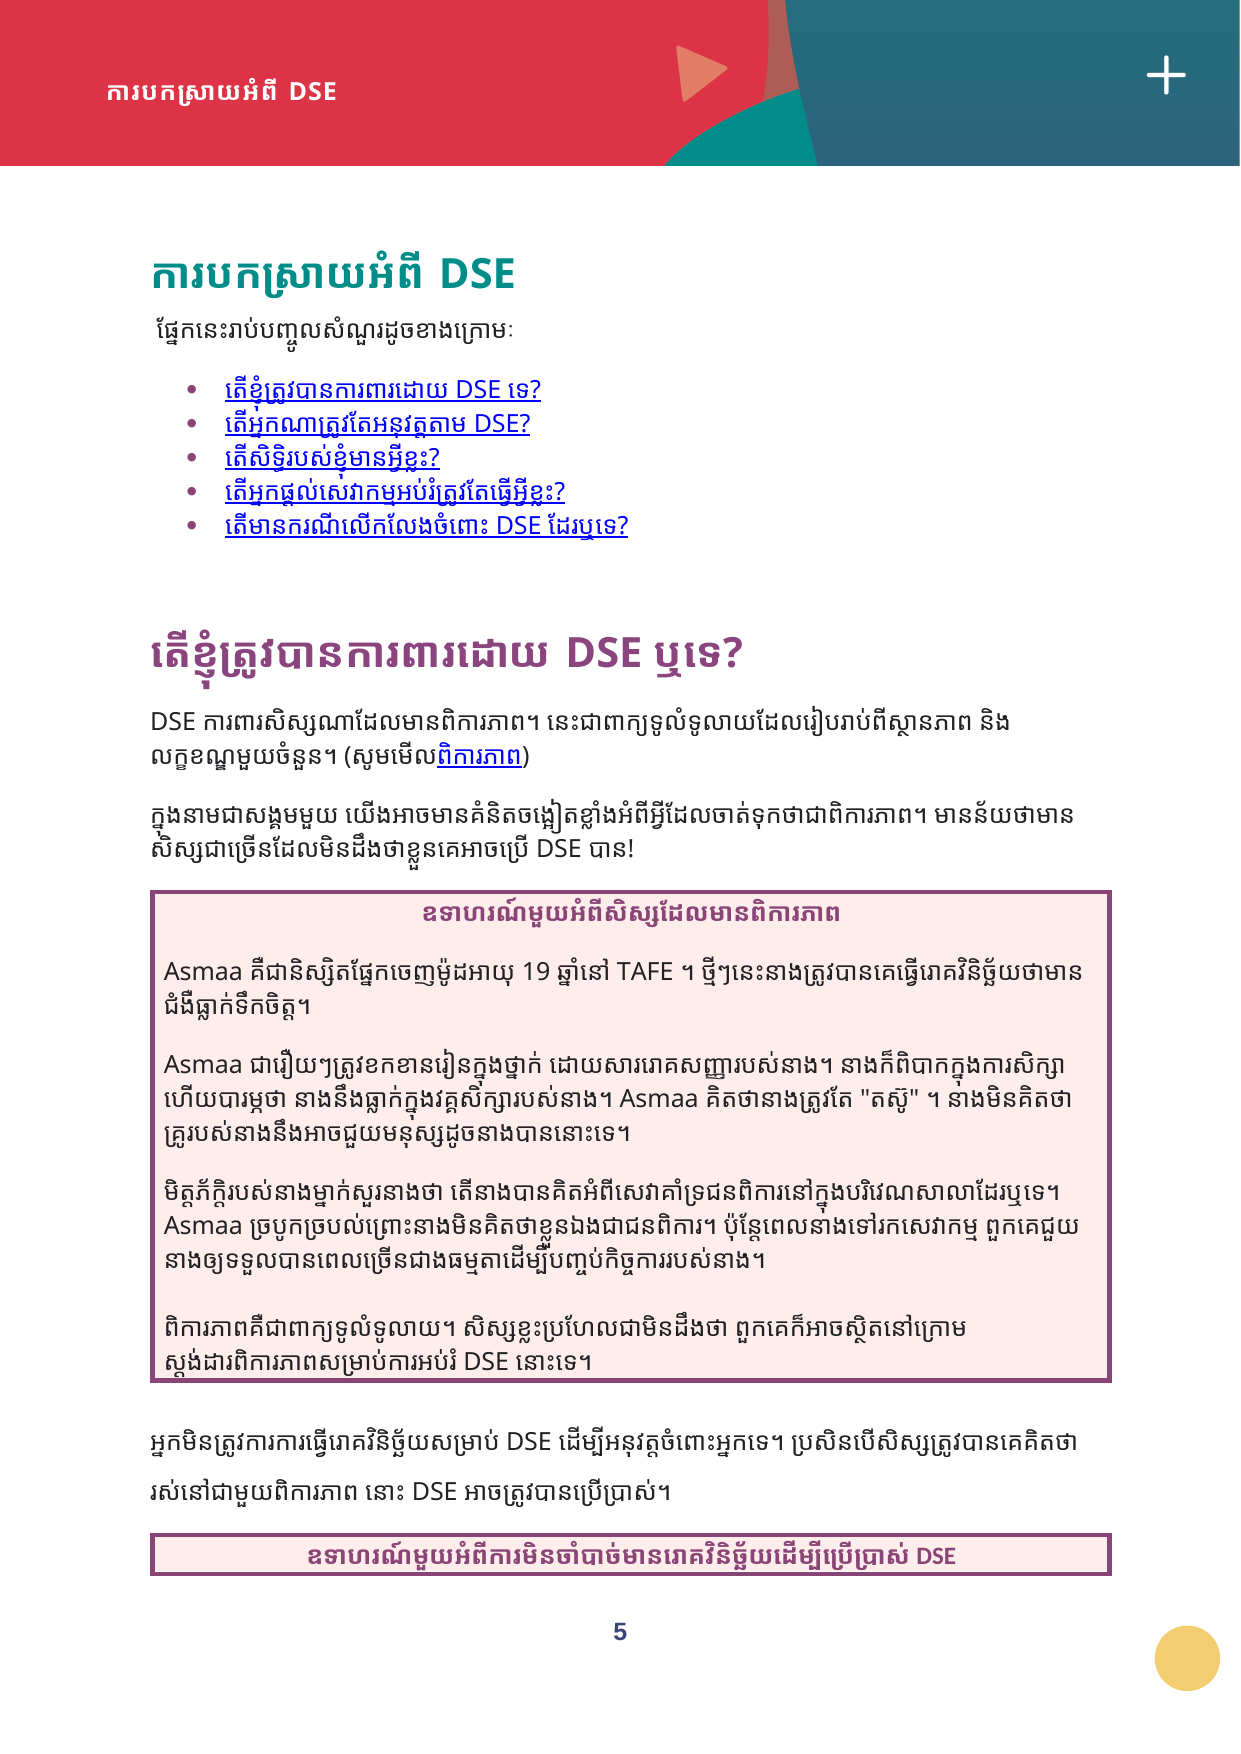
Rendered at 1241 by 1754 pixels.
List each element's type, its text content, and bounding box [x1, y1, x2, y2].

text ផ្នែកនេះរាប់បញ្ចូលសំណួរដូចខាងក្រោមៈ [150, 312, 1090, 346]
list តើមានករណីលើកលែងចំពោះ DSE ដែរឬទេ? [187, 507, 1090, 542]
list តើខ្ញុំត្រូវបានការពារដោយ DSE ទេ? [187, 371, 1090, 405]
text អ្នកមិនត្រូវការការធ្វើរោគវិនិច្ឆ័យសម្រាប់ DSE ដើម្បីអនុវត្តចំពោះអ្នកទេ។ ប្រសិនបើសិស្សត្រូវបានគេគិតថារស់នៅជាមួយពិការភាព នោះ DSE អាចត្រូវបានប្រើប្រាស់។ [150, 1408, 1090, 1508]
list តើអ្នកណាត្រូវតែអនុវត្តតាម DSE? [187, 405, 1090, 439]
picture [0, 0, 1240, 166]
list តើអ្នកផ្តល់សេវាកម្មអប់រំត្រូវតែធ្វើអ្វីខ្លះ? [187, 473, 1090, 507]
text DSE ការពារសិស្សណាដែលមានពិការភាព។ នេះ​ជា​ពាក្យ​ទូលំទូលាយ​ដែល​រៀបរាប់ពី​ស្ថានភាព និង​លក្ខខណ្ឌ​មួយ​ចំនួន។ (សូមមើលពិការភាព) [150, 703, 1090, 771]
table_header ឧទាហរណ៍មួយអំពីសិស្សដែលមានពិការភាព Asmaa គឺជានិស្សិតផ្នែកចេញម៉ូដអាយុ 19 ឆ្នាំនៅ TAFE ។ ថ្មីៗនេះនាងត្រូវបានគេធ្វើរោគវិនិច្ឆ័យថាមានជំងឺធ្លាក់ទឹកចិត្ត។ Asmaa ជារឿយៗត្រូវខកខានរៀនក្នុងថ្នាក់ ដោយសាររោគសញ្ញារបស់នាង។ នាង​ក៏​ពិបាក​ក្នុង​ការ​សិក្សា ហើយ​បារម្ភ​ថា​ នាង​នឹង​ធ្លាក់​ក្នុង​វគ្គ​សិក្សា​របស់​នាង។ Asmaa គិតថានាងត្រូវតែ "តស៊ូ" ។ នាង​មិន​គិត​ថា ​គ្រូ​របស់​នាង​នឹង​អាច​ជួយ​មនុស្ស​ដូច​នាង​បាននោះ​ទេ។ មិត្តភ័ក្តិរបស់នាងម្នាក់សួរនាងថា តើនាងបានគិតអំពីសេវាគាំទ្រជនពិការនៅក្នុងបរិវេណសាលាដែរឬទេ។ Asmaa ច្របូកច្របល់ព្រោះនាងមិនគិតថាខ្លួនឯងជាជនពិការ។ ប៉ុន្តែពេល​នាង​ទៅ​រកសេវាកម្ម ពួកគេ​ជួយ​នាង​ឲ្យ​ទទួលបាន​ពេល​ច្រើន​ជាងធម្មតាដើម្បី​បញ្ចប់​កិច្ចការ​របស់​នាង។ ពិការភាពគឺជាពាក្យទូលំទូលាយ។ សិស្សខ្លះប្រហែលជាមិនដឹងថា ពួកគេក៏អាចស្ថិតនៅក្រោម ស្តង់ដារពិការភាពសម្រាប់ការអប់រំ DSE នោះទេ។ [155, 894, 1107, 1378]
list តើសិទ្ធិរបស់ខ្ញុំមានអ្វីខ្លះ? [187, 439, 1090, 473]
subtitle ការបកស្រាយអំពី DSE [150, 244, 1090, 300]
subtitle តើខ្ញុំត្រូវបានការពារដោយ DSE ឬទេ? [150, 623, 1090, 680]
text ក្នុង​នាម​ជា​សង្គម​មួយ យើង​អាច​មាន​គំនិត​ចង្អៀត​ខ្លាំង​អំពី​អ្វី​ដែល​ចាត់​ទុក​ថា​ជា​ពិការភាព។ មាន​ន័យ​ថា​មាន​សិស្សជា​ច្រើន​​ដែល​មិន​ដឹង​ថាខ្លួន​គេ​អាច​ប្រើ DSE បាន! [150, 796, 1090, 864]
